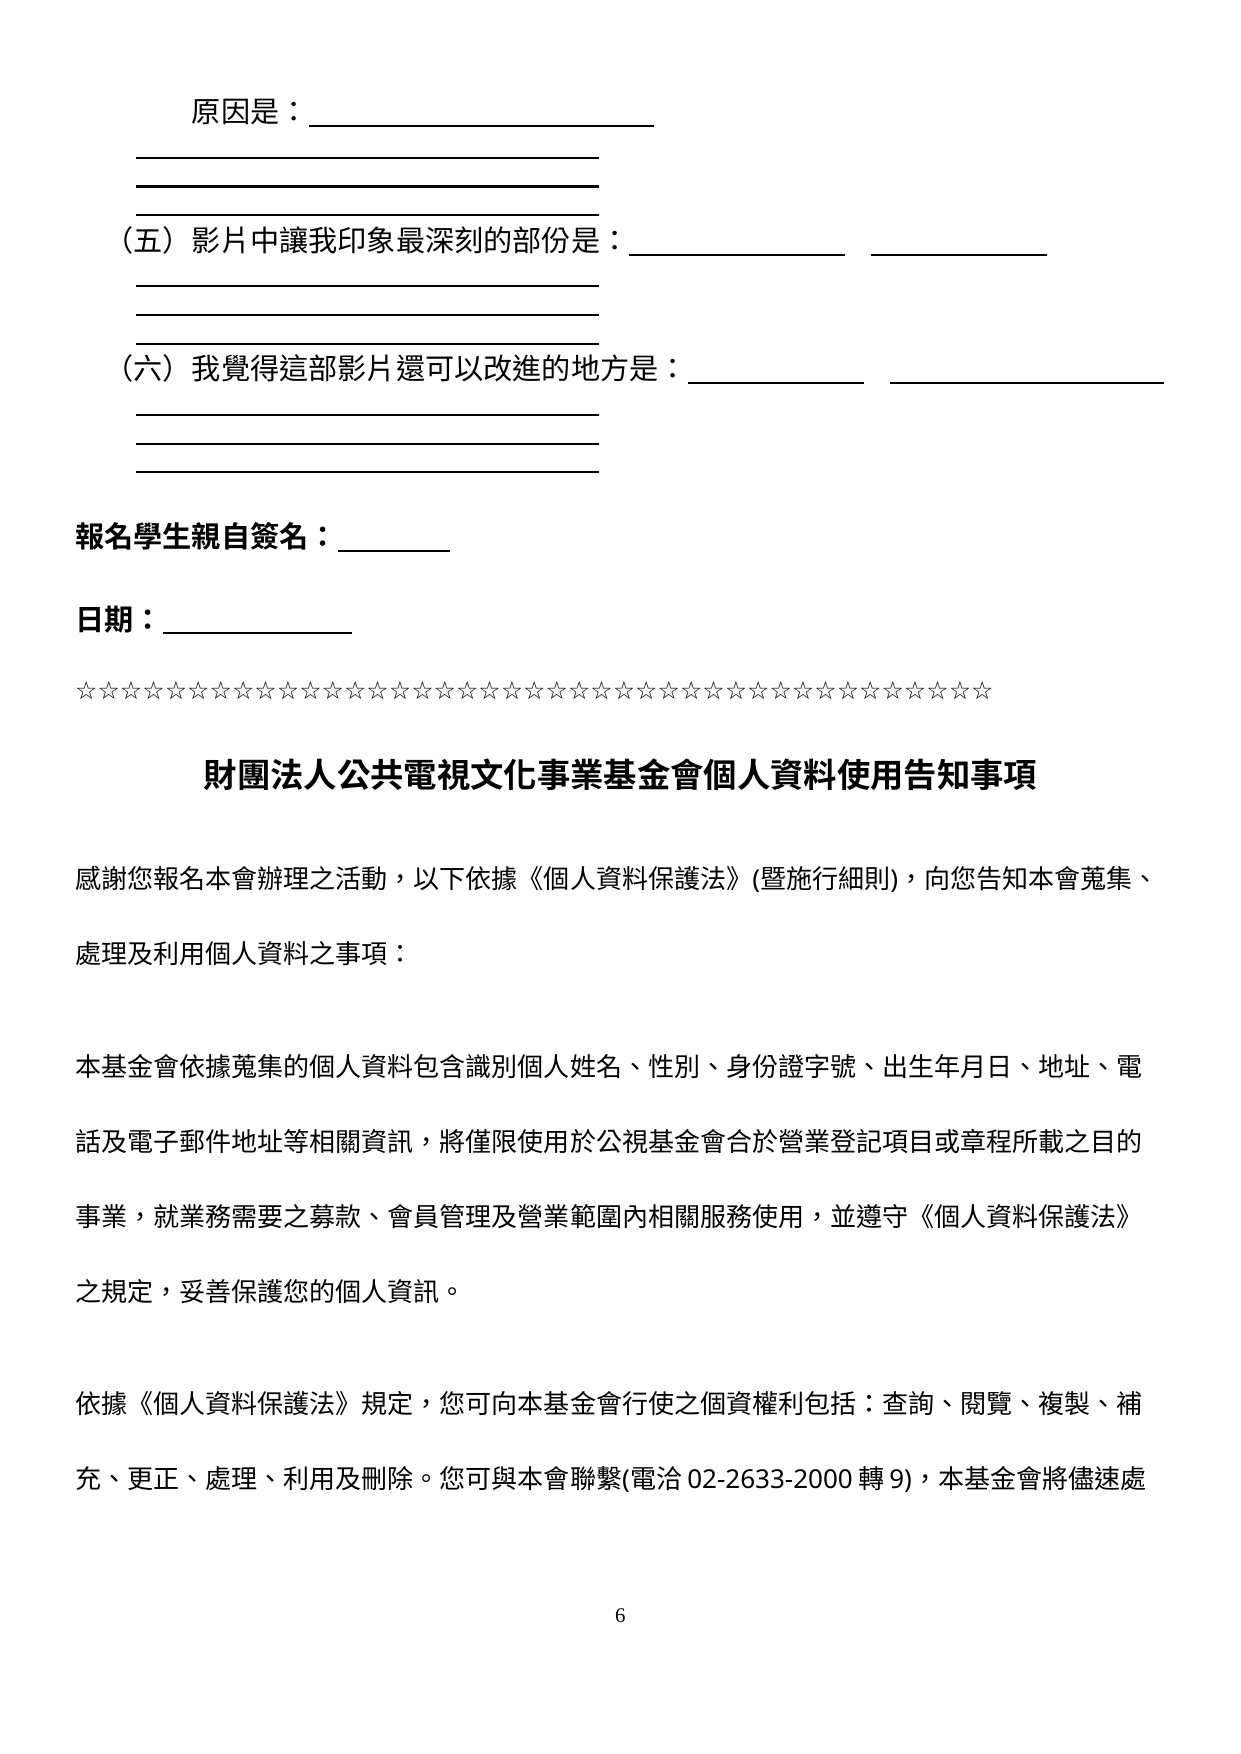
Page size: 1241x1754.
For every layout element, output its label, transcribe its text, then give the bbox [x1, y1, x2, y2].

text 報名學生親自簽名： [75, 514, 1107, 556]
text ☆☆☆☆☆☆☆☆☆☆☆☆☆☆☆☆☆☆☆☆☆☆☆☆☆☆☆☆☆☆☆☆☆☆☆☆☆☆☆☆☆ [75, 672, 1107, 706]
text （五）影片中讓我印象最深刻的部份是： [75, 217, 1165, 259]
text 日期： [75, 596, 1107, 638]
text 財團法人公共電視文化事業基金會個人資料使用告知事項 [75, 736, 1165, 811]
text （六）我覺得這部影片還可以改進的地方是： [75, 346, 1165, 388]
text 本基金會依據蒐集的個人資料包含識別個人姓名、性別、身份證字號、出生年月日、地址、電話及電子郵件地址等相關資訊，將僅限使用於公視基金會合於營業登記項目或章程所載之目的事業，就業務需要之募款、會員管理及營業範圍內相關服務使用，並遵守《個人資料保護法》之規定，妥善保護您的個人資訊。 [75, 990, 1165, 1327]
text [75, 1327, 1165, 1515]
text 感謝您報名本會辦理之活動，以下依據《個人資料保護法》(暨施行細則)，向您告知本會蒐集、處理及利用個人資料之事項： [75, 840, 1165, 990]
text 原因是： [75, 89, 1165, 131]
